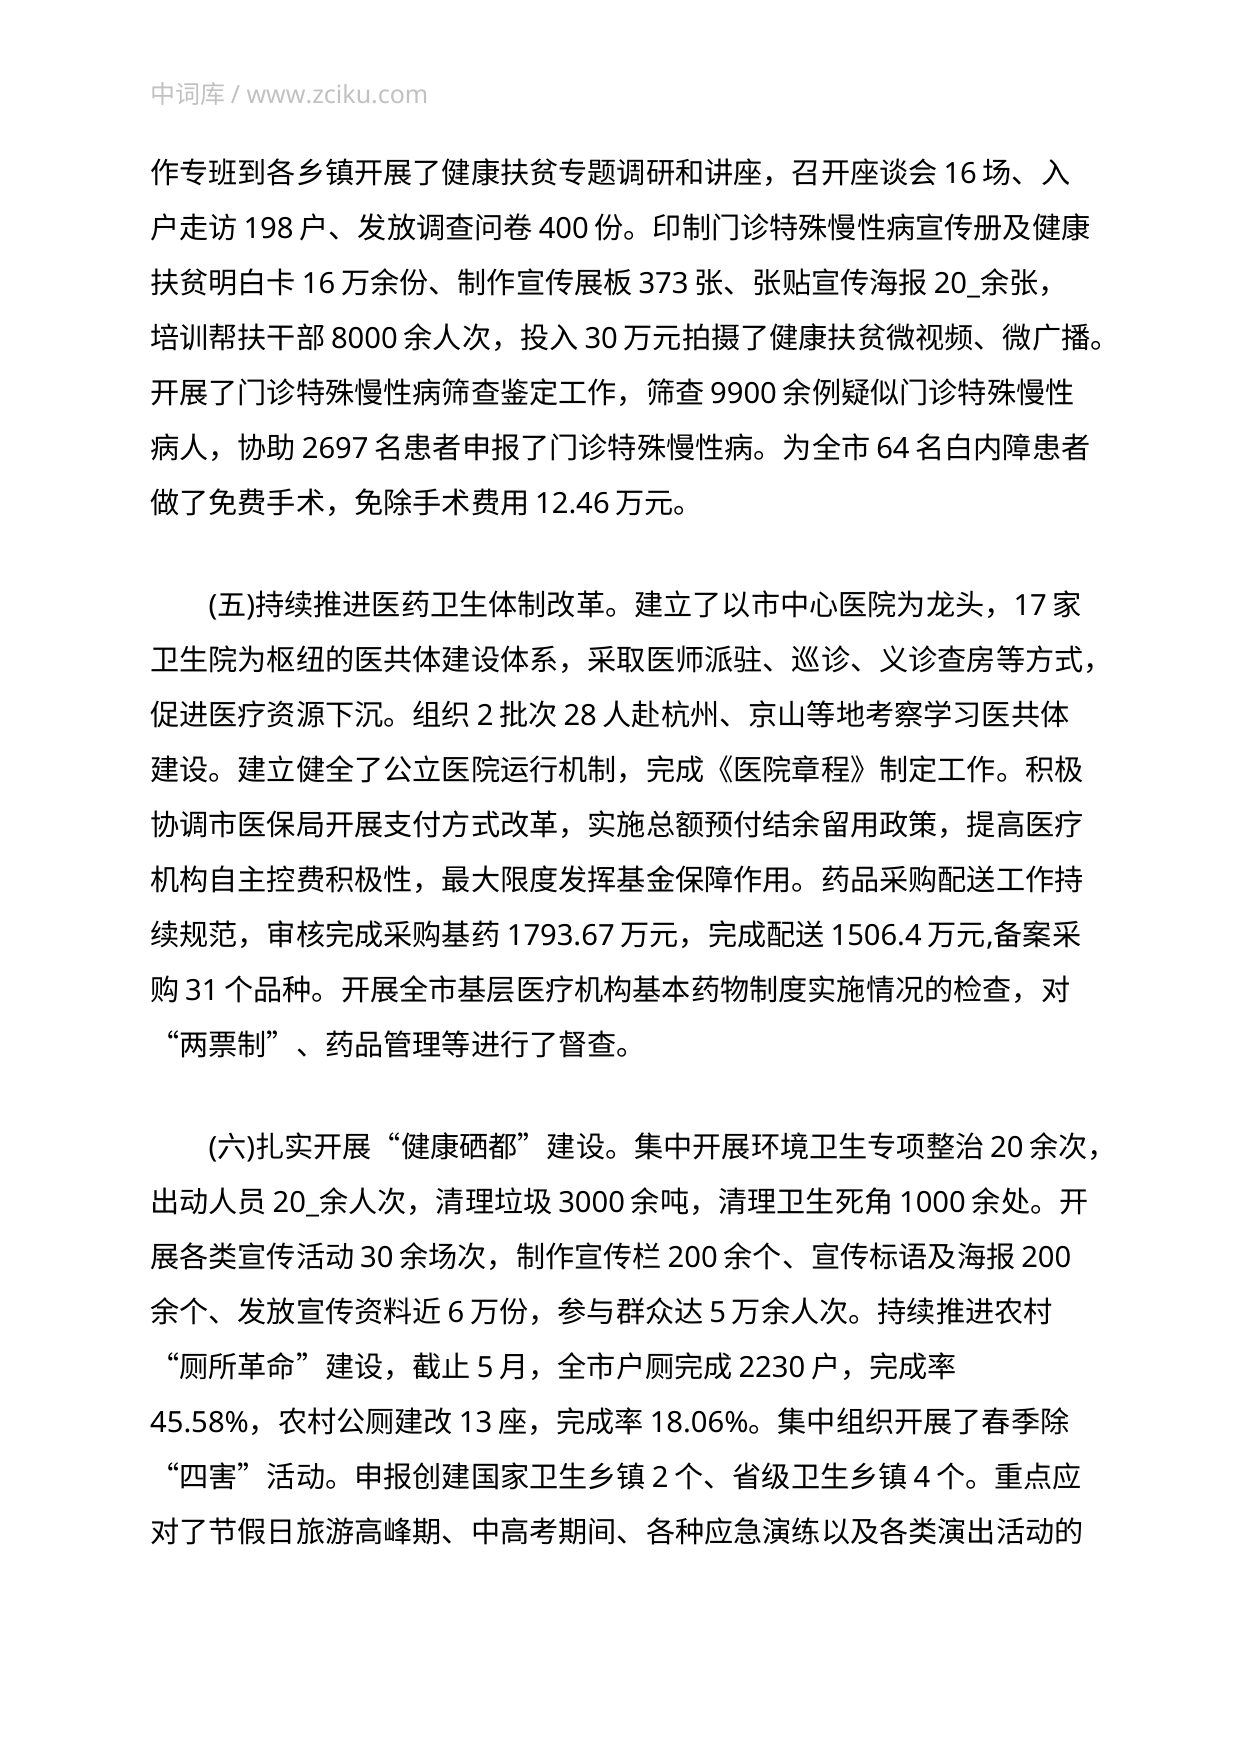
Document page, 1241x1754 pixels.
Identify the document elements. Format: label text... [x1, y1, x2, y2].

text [150, 1123, 1090, 1551]
text (五)持续推进医药卫生体制改革。建立了以市中心医院为龙头，17家卫生院为枢纽的医共体建设体系，采取医师派驻、巡诊、义诊查房等方式，促进医疗资源下沉。组织2批次28人赴杭州、京山等地考察学习医共体建设。建立健全了公立医院运行机制，完成《医院章程》制定工作。积极协调市医保局开展支付方式改革，实施总额预付结余留用政策，提高医疗机构自主控费积极性，最大限度发挥基金保障作用。药品采购配送工作持续规范，审核完成采购基药 1793.67万元，完成配送1506.4万元,备案采购31个品种。开展全市基层医疗机构基本药物制度实施情况的检查，对“两票制”、药品管理等进行了督查。 [150, 582, 1090, 1064]
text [150, 150, 1090, 522]
